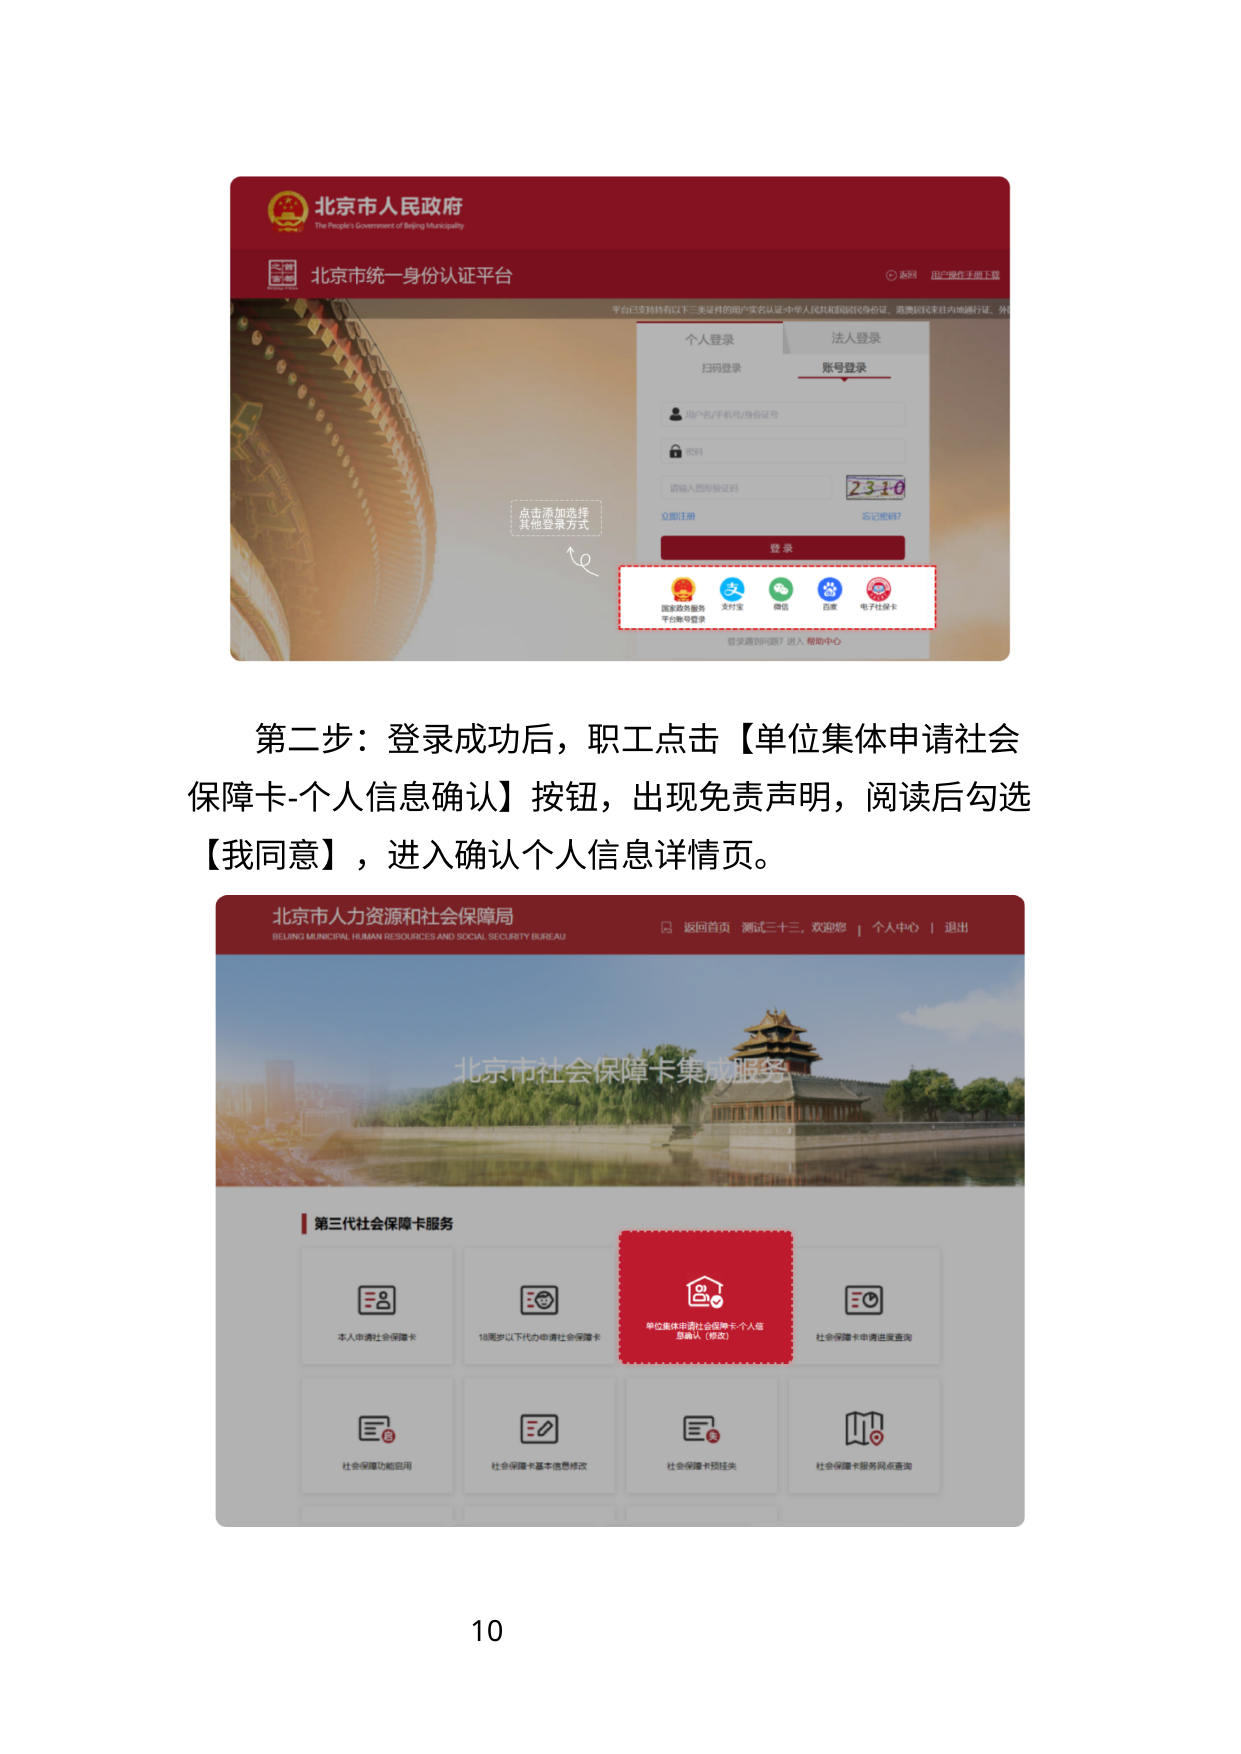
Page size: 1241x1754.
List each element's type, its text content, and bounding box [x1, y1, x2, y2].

picture [215, 162, 1025, 676]
picture [215, 895, 1025, 1527]
text 第二步：登录成功后，职工点击【单位集体申请社会保障卡-个人信息确认】按钮，出现免责声明，阅读后勾选【我同意】，进入确认个人信息详情页。 [187, 704, 1053, 879]
